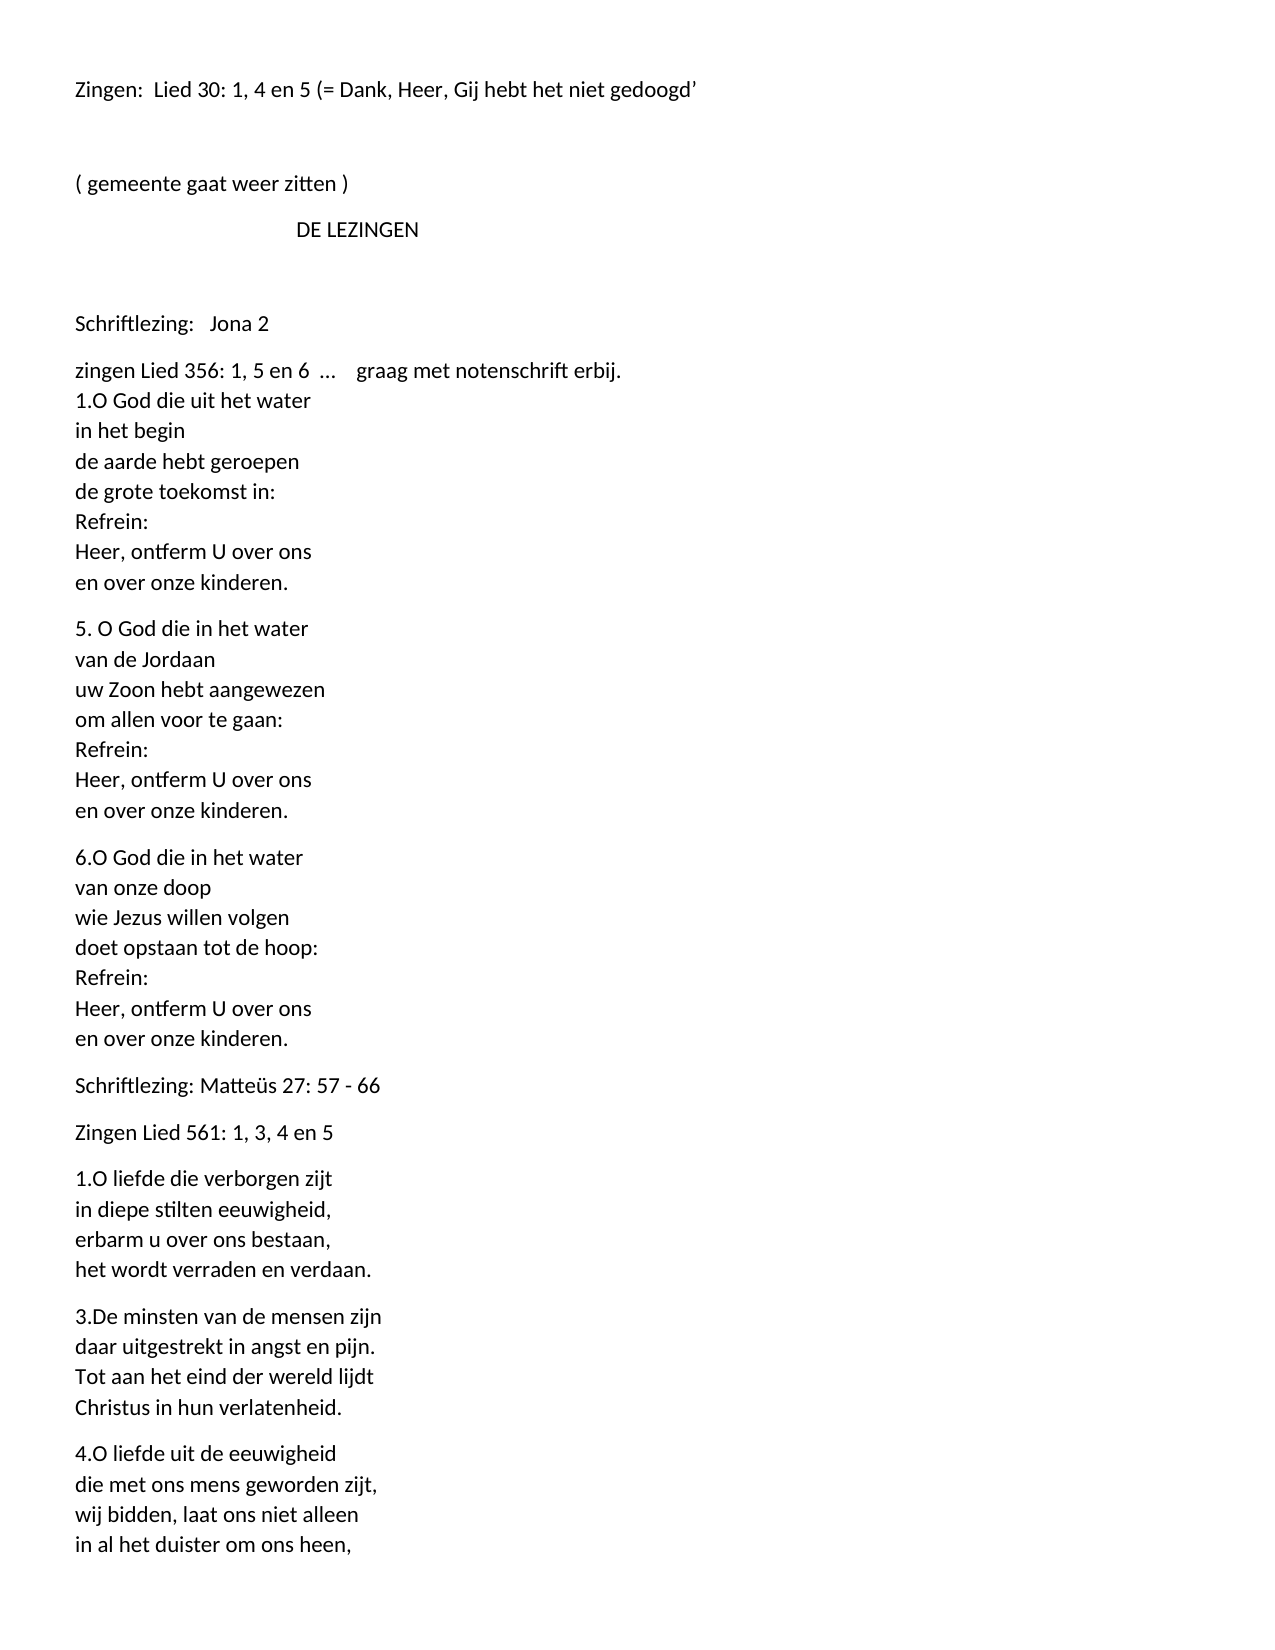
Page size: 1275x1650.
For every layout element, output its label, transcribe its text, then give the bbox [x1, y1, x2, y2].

text Schriftlezing: Jona 2 [75, 309, 1200, 337]
text 4.O liefde uit de eeuwigheid die met ons mens geworden zijt, wij bidden, laat ons niet alleen in al het duister om ons heen, [75, 1439, 1200, 1558]
text Zingen: Lied 30: 1, 4 en 5 (= Dank, Heer, Gij hebt het niet gedoogd’ [75, 75, 1200, 103]
text zingen Lied 356: 1, 5 en 6 … graag met notenschrift erbij. 1.O God die uit het water in het begin de aarde hebt geroepen de grote toekomst in: Refrein: Heer, ontferm U over ons en over onze kinderen. [75, 356, 1200, 596]
text ( gemeente gaat weer zitten ) [75, 169, 1200, 197]
text 3.De minsten van de mensen zijn daar uitgestrekt in angst en pijn. Tot aan het eind der wereld lijdt Christus in hun verlatenheid. [75, 1302, 1200, 1421]
text DE LEZINGEN [75, 216, 1200, 244]
text Schriftlezing: Matteüs 27: 57 - 66 [75, 1071, 1200, 1099]
text 1.O liefde die verborgen zijt in diepe stilten eeuwigheid, erbarm u over ons bestaan, het wordt verraden en verdaan. [75, 1164, 1200, 1283]
text Zingen Lied 561: 1, 3, 4 en 5 [75, 1118, 1200, 1146]
text 5. O God die in het water van de Jordaan uw Zoon hebt aangewezen om allen voor te gaan: Refrein: Heer, ontferm U over ons en over onze kinderen. [75, 614, 1200, 824]
text 6.O God die in het water van onze doop wie Jezus willen volgen doet opstaan tot de hoop: Refrein: Heer, ontferm U over ons en over onze kinderen. [75, 843, 1200, 1052]
